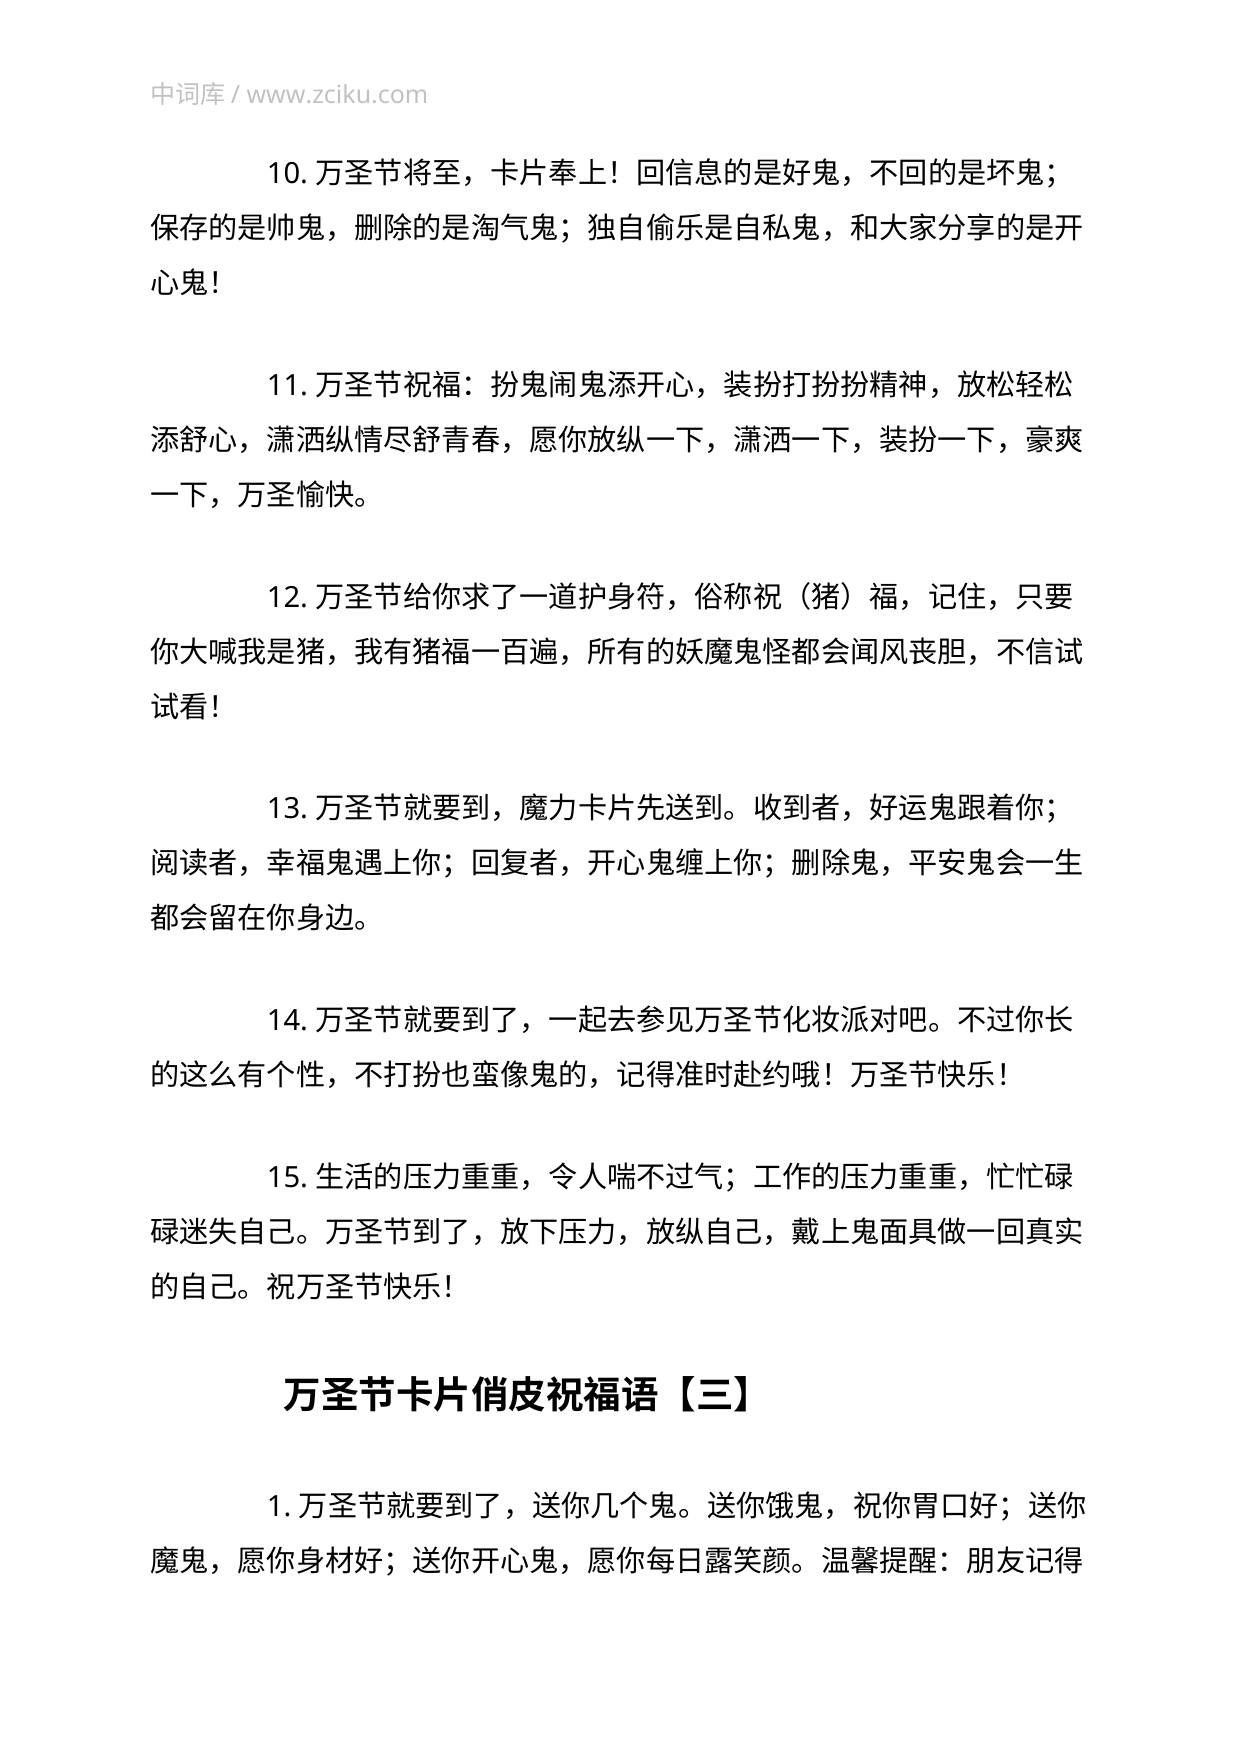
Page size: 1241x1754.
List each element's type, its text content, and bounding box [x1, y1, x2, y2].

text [150, 1482, 1090, 1580]
text 12. 万圣节给你求了一道护身符，俗称祝（猪）福，记住，只要你大喊我是猪，我有猪福一百遍，所有的妖魔鬼怪都会闻风丧胆，不信试试看！ [150, 573, 1090, 726]
text 10. 万圣节将至，卡片奉上！回信息的是好鬼，不回的是坏鬼；保存的是帅鬼，删除的是淘气鬼；独自偷乐是自私鬼，和大家分享的是开心鬼！ [150, 150, 1090, 302]
text 11. 万圣节祝福：扮鬼闹鬼添开心，装扮打扮扮精神，放松轻松添舒心，潇洒纵情尽舒青春，愿你放纵一下，潇洒一下，装扮一下，豪爽一下，万圣愉快。 [150, 362, 1090, 514]
text 14. 万圣节就要到了，一起去参见万圣节化妆派对吧。不过你长的这么有个性，不打扮也蛮像鬼的，记得准时赴约哦！万圣节快乐！ [150, 997, 1090, 1094]
text 万圣节卡片俏皮祝福语【三】 [150, 1365, 1090, 1419]
text 13. 万圣节就要到，魔力卡片先送到。收到者，好运鬼跟着你；阅读者，幸福鬼遇上你；回复者，开心鬼缠上你；删除鬼，平安鬼会一生都会留在你身边。 [150, 785, 1090, 937]
text 15. 生活的压力重重，令人喘不过气；工作的压力重重，忙忙碌碌迷失自己。万圣节到了，放下压力，放纵自己，戴上鬼面具做一回真实的自己。祝万圣节快乐！ [150, 1153, 1090, 1306]
